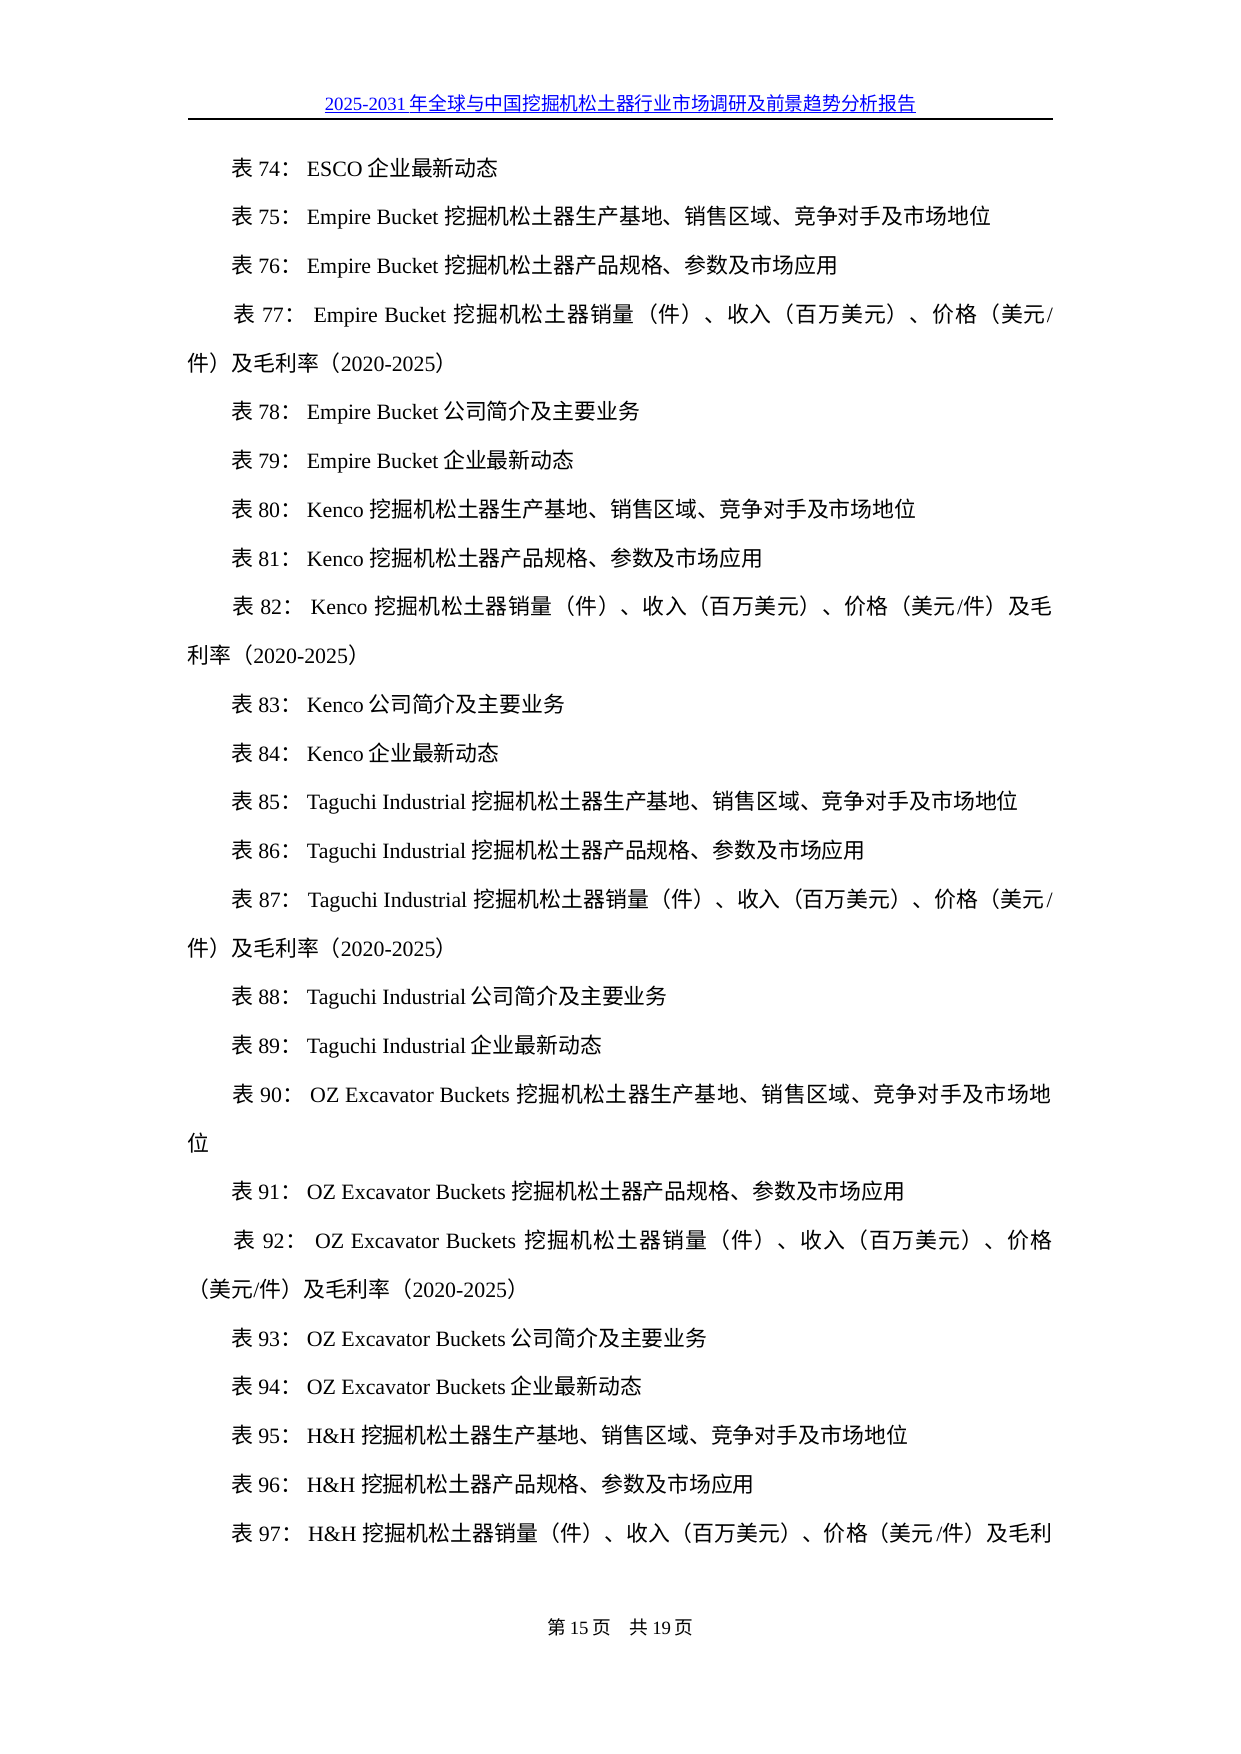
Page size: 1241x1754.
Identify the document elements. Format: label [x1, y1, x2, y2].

text [187, 150, 1053, 1548]
